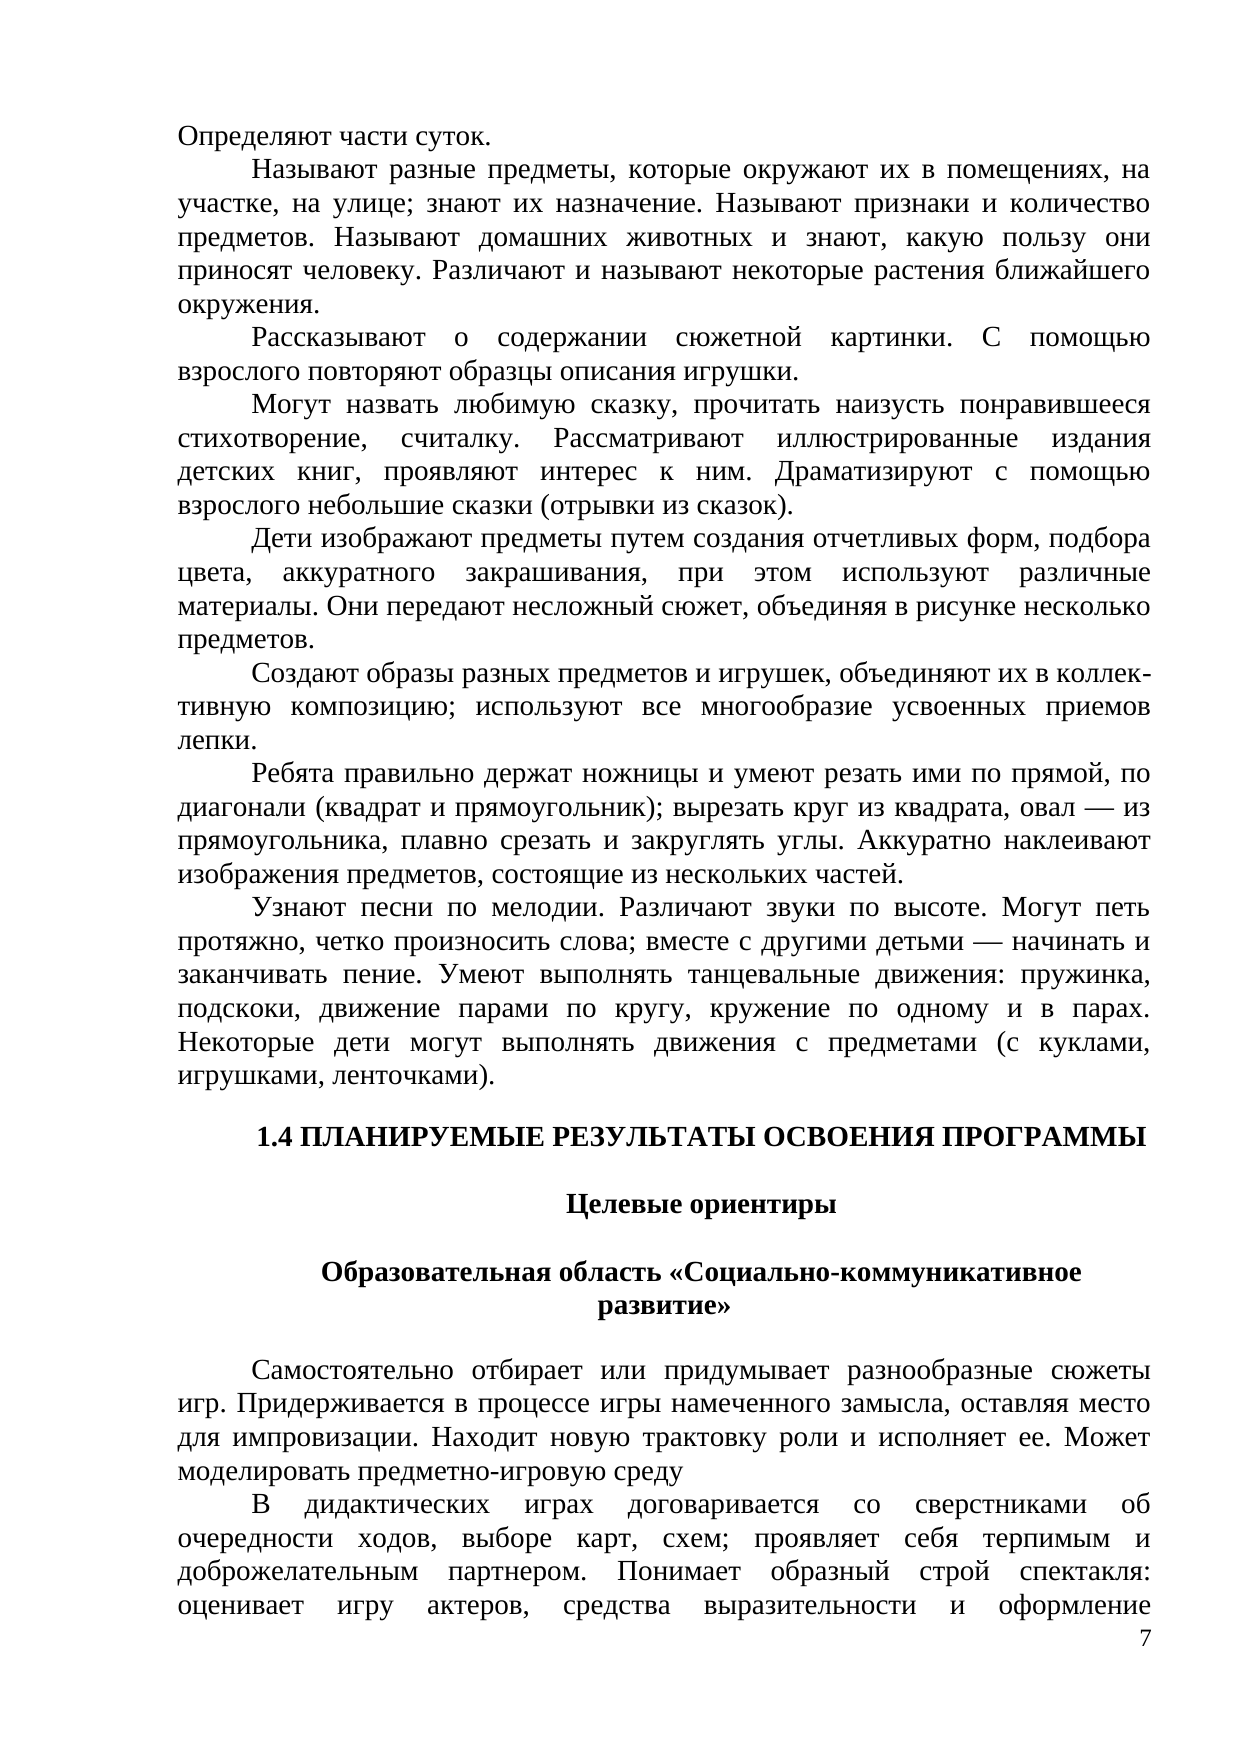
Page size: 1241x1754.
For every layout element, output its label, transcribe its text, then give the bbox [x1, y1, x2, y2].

text Самостоятельно отбирает или придумывает разнообразные сюжеты игр. Придерживается в процессе игры намеченного замысла, оставляя место для импровизации. Находит новую трактовку роли и исполняет ее. Может моделировать предметно-игровую среду [177, 1352, 1152, 1486]
text Образовательная область «Социально-коммуникативное развитие» [177, 1254, 1152, 1321]
text Называют разные предметы, которые окружают их в помещениях, на участке, на улице; знают их назначение. Называют признаки и количество предметов. Называют домашних животных и знают, какую пользу они приносят человеку. Различают и называют некоторые растения ближайшего окружения. [177, 152, 1152, 319]
text 1.4 ПЛАНИРУЕМЫЕ РЕЗУЛЬТАТЫ ОСВОЕНИЯ ПРОГРАММЫ [177, 1119, 1152, 1153]
text Дети изображают предметы путем создания отчетливых форм, подбора цвета, аккуратного закрашивания, при этом используют различные материалы. Они передают несложный сюжет, объединяя в рисунке несколько предметов. [177, 521, 1152, 655]
text Целевые ориентиры [177, 1187, 1152, 1220]
text Ребята правильно держат ножницы и умеют резать ими по прямой, по диагонали (квадрат и прямоугольник); вырезать круг из квадрата, овал — из прямоугольника, плавно срезать и закруглять углы. Аккуратно наклеивают изображения предметов, состоящие из нескольких частей. [177, 755, 1152, 889]
text Создают образы разных предметов и игрушек, объединяют их в коллективную композицию; используют все многообразие усвоенных приемов лепки. [177, 655, 1152, 755]
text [177, 1486, 1152, 1620]
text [177, 118, 1152, 152]
text Могут назвать любимую сказку, прочитать наизусть понравившееся стихотворение, считалку. Рассматривают иллюстрированные издания детских книг, проявляют интерес к ним. Драматизируют с помощью взрослого небольшие сказки (отрывки из сказок). [177, 386, 1152, 521]
text Узнают песни по мелодии. Различают звуки по высоте. Могут петь протяжно, четко произносить слова; вместе с другими детьми — начинать и заканчивать пение. Умеют выполнять танцевальные движения: пружинка, подскоки, движение парами по кругу, кружение по одному и в парах. Некоторые дети могут выполнять движения с предметами (с куклами, игрушками, ленточками). [177, 889, 1152, 1091]
text Рассказывают о содержании сюжетной картинки. С помощью взрослого повторяют образцы описания игрушки. [177, 319, 1152, 386]
